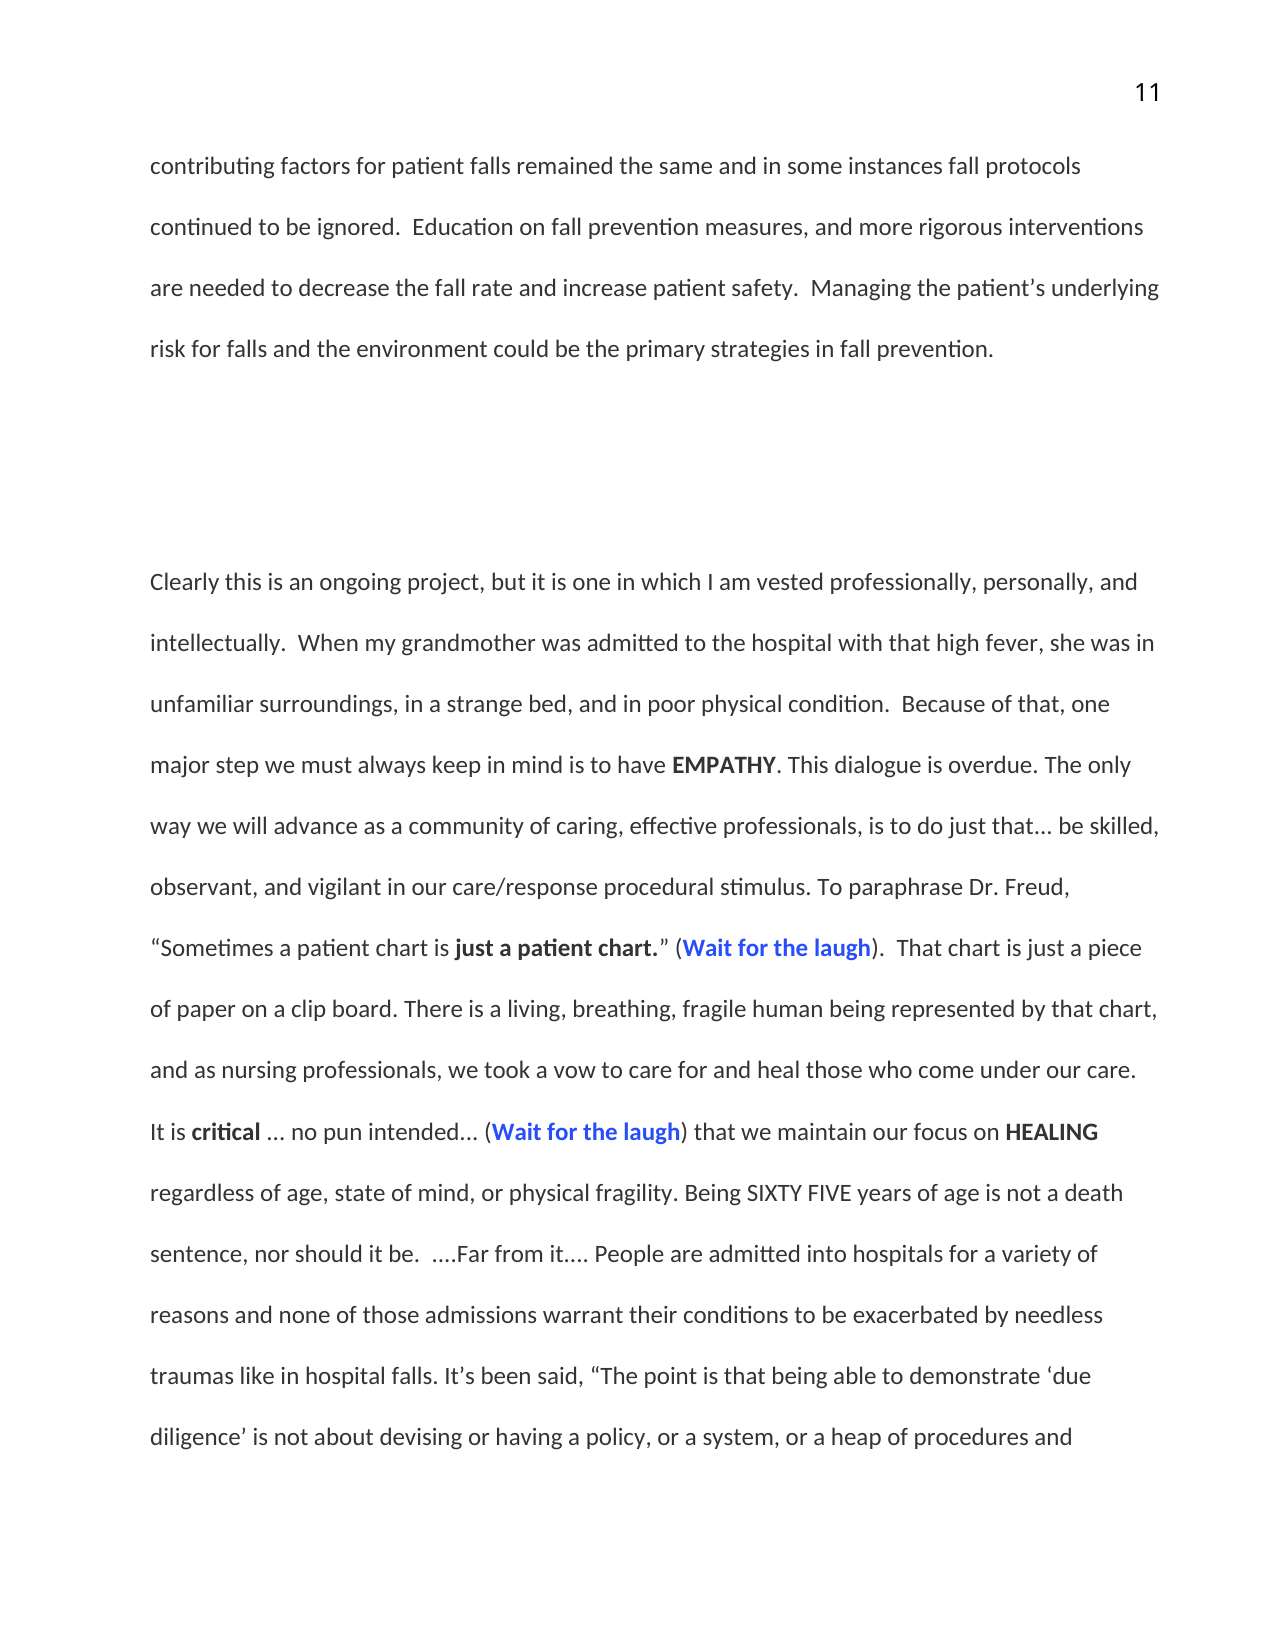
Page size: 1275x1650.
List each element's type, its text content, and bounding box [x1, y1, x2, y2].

text In-hospital fall injuries of the elderly population is an ongoing issue and even though stringent measures were initiated by some hospitals there has being no real solution to the problem. The contributing factors for patient falls remained the same and in some instances fall protocols continued to be ignored. Education on fall prevention measures, and more rigorous interventions are needed to decrease the fall rate and increase patient safety. Managing the patient’s underlying risk for falls and the environment could be the primary strategies in fall prevention. [150, 383, 1162, 719]
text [150, 921, 1162, 1440]
text PHASE FOUR: EVALUATION [150, 228, 1162, 258]
